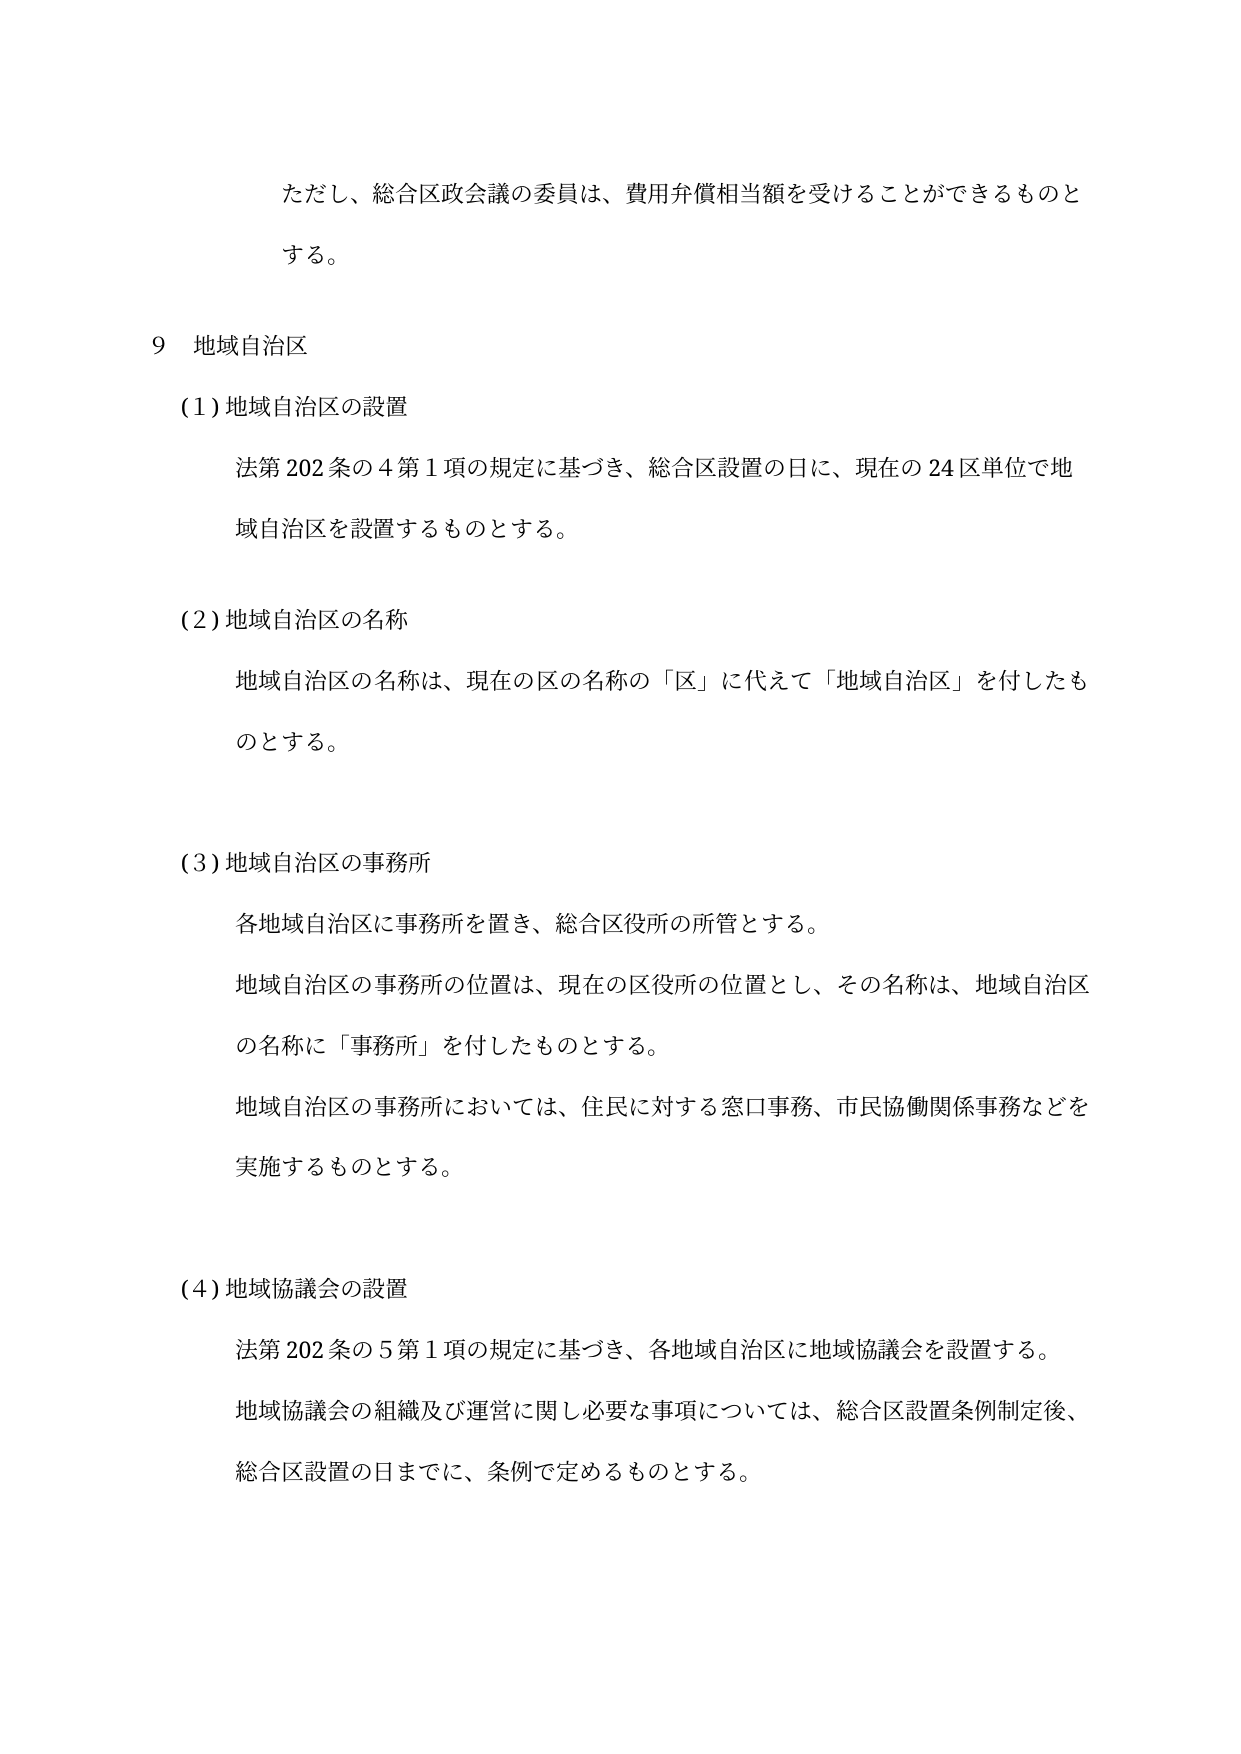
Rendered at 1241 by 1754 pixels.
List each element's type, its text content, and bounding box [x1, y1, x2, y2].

text ９ 地域自治区 [148, 314, 1092, 375]
text (４) 地域協議会の設置 [181, 1257, 1092, 1318]
text 地域自治区の名称は、現在の区の名称の「区」に代えて「地域自治区」を付したものとする。 [235, 649, 1092, 771]
text 地域協議会の組織及び運営に関し必要な事項については、総合区設置条例制定後、総合区設置の日までに、条例で定めるものとする。 [235, 1379, 1092, 1501]
text 法第202条の４第１項の規定に基づき、総合区設置の日に、現在の24区単位で地域自治区を設置するものとする。 [235, 436, 1092, 558]
text 地域自治区の事務所においては、住民に対する窓口事務、市民協働関係事務などを実施するものとする。 [235, 1075, 1092, 1196]
text (１) 地域自治区の設置 [181, 375, 1092, 436]
text (２) 地域自治区の名称 [181, 588, 1092, 649]
text 各地域自治区に事務所を置き、総合区役所の所管とする。 [235, 892, 1092, 953]
text 地域自治区の事務所の位置は、現在の区役所の位置とし、その名称は、地域自治区の名称に「事務所」を付したものとする。 [235, 953, 1092, 1075]
text (３) 地域自治区の事務所 [181, 831, 1092, 892]
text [235, 162, 1092, 284]
text 法第202条の５第１項の規定に基づき、各地域自治区に地域協議会を設置する。 [235, 1318, 1092, 1379]
